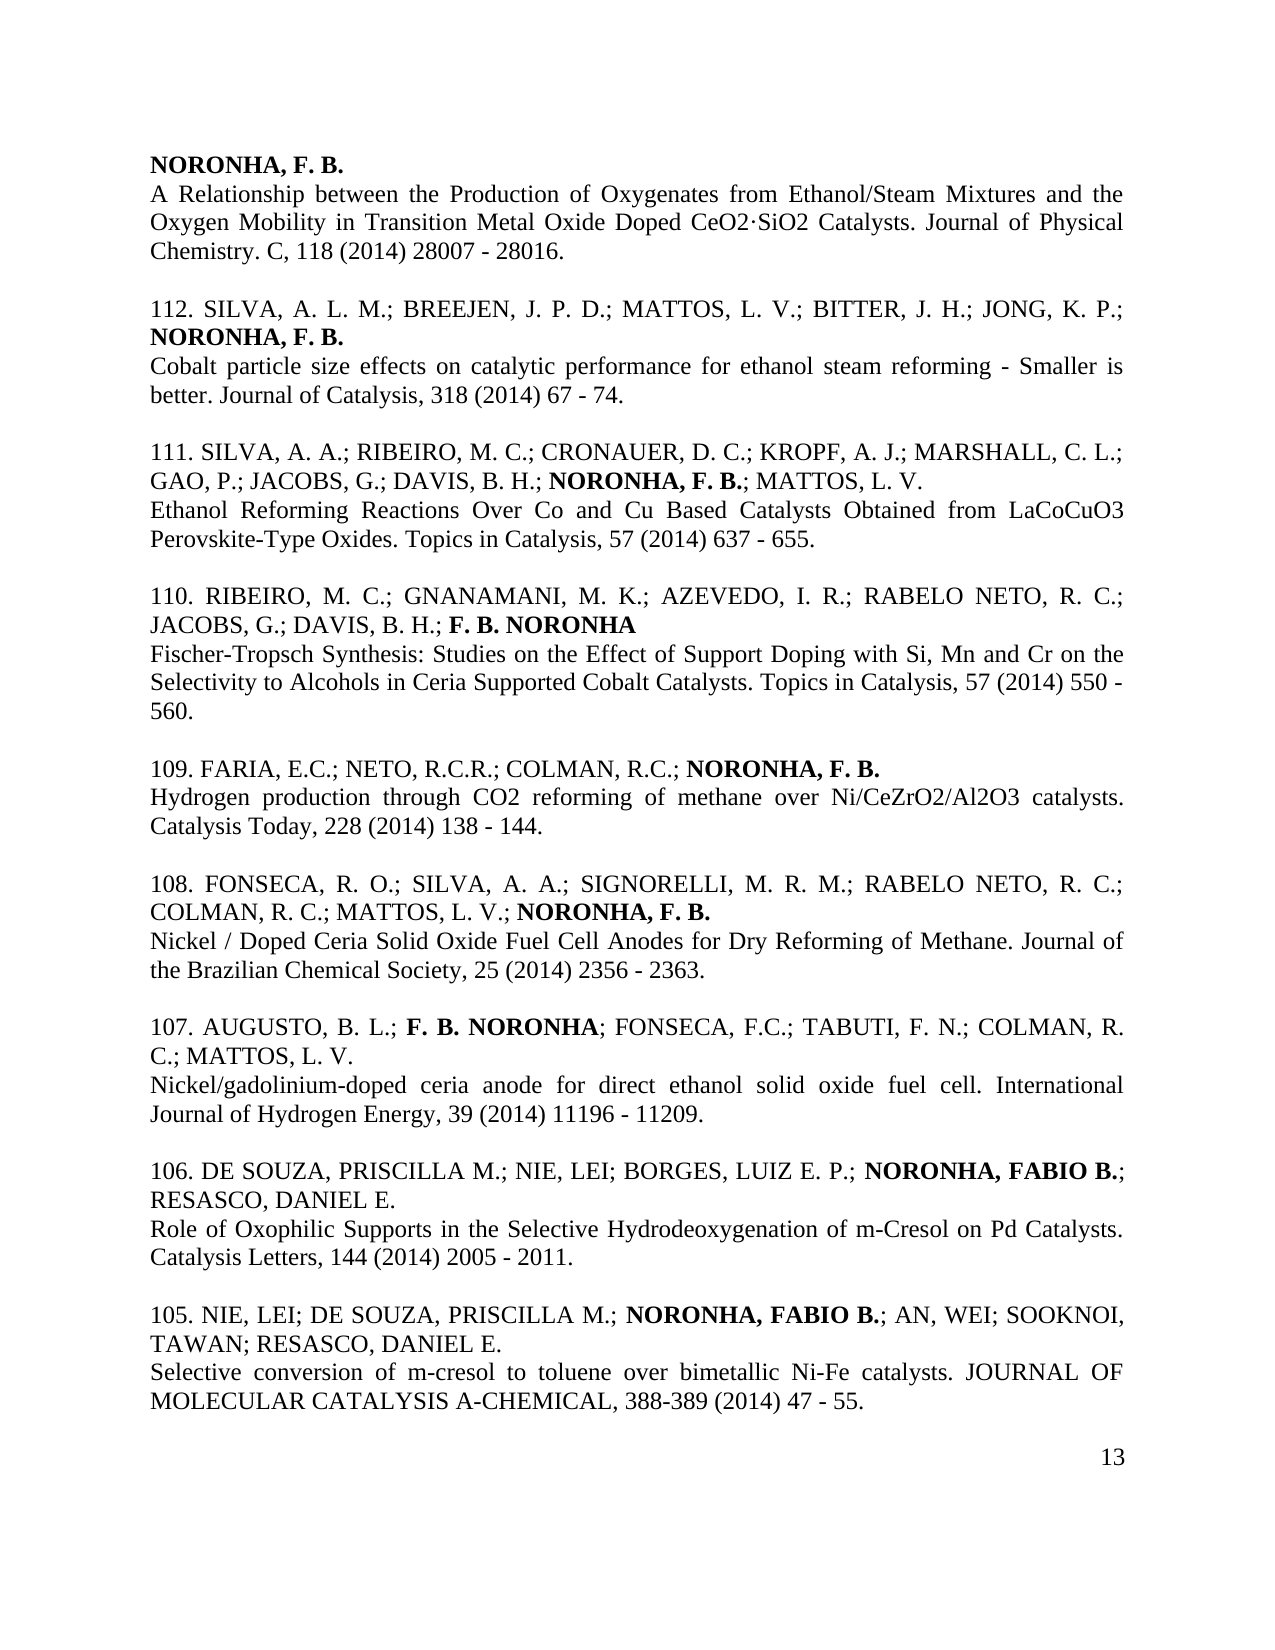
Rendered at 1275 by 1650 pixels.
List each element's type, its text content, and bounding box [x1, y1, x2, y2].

text 110. RIBEIRO, M. C.; GNANAMANI, M. K.; AZEVEDO, I. R.; RABELO NETO, R. C.; JACOBS, G.; DAVIS, B. H.; F. B. NORONHA [150, 581, 1125, 639]
text A Relationship between the Production of Oxygenates from Ethanol/Steam Mixtures and the Oxygen Mobility in Transition Metal Oxide Doped CeO2·SiO2 Catalysts. Journal of Physical Chemistry. C, 118 (2014) 28007 - 28016. [150, 179, 1125, 265]
text 108. FONSECA, R. O.; SILVA, A. A.; SIGNORELLI, M. R. M.; RABELO NETO, R. C.; COLMAN, R. C.; MATTOS, L. V.; NORONHA, F. B. [150, 869, 1125, 926]
text 109. FARIA, E.C.; NETO, R.C.R.; COLMAN, R.C.; NORONHA, F. B. [150, 754, 1125, 782]
text Fischer-Tropsch Synthesis: Studies on the Effect of Support Doping with Si, Mn and Cr on the Selectivity to Alcohols in Ceria Supported Cobalt Catalysts. Topics in Catalysis, 57 (2014) 550 - 560. [150, 639, 1125, 725]
text 107. AUGUSTO, B. L.; F. B. NORONHA; FONSECA, F.C.; TABUTI, F. N.; COLMAN, R. C.; MATTOS, L. V. [150, 1012, 1125, 1070]
text Selective conversion of m-cresol to toluene over bimetallic Ni-Fe catalysts. JOURNAL OF MOLECULAR CATALYSIS A-CHEMICAL, 388-389 (2014) 47 - 55. [150, 1357, 1125, 1415]
text Nickel/gadolinium-doped ceria anode for direct ethanol solid oxide fuel cell. International Journal of Hydrogen Energy, 39 (2014) 11196 - 11209. [150, 1070, 1125, 1127]
text Cobalt particle size effects on catalytic performance for ethanol steam reforming - Smaller is better. Journal of Catalysis, 318 (2014) 67 - 74. [150, 351, 1125, 409]
text 106. DE SOUZA, PRISCILLA M.; NIE, LEI; BORGES, LUIZ E. P.; NORONHA, FABIO B.; RESASCO, DANIEL E. [150, 1156, 1125, 1214]
text 112. SILVA, A. L. M.; BREEJEN, J. P. D.; MATTOS, L. V.; BITTER, J. H.; JONG, K. P.; NORONHA, F. B. [150, 294, 1125, 351]
text 111. SILVA, A. A.; RIBEIRO, M. C.; CRONAUER, D. C.; KROPF, A. J.; MARSHALL, C. L.; GAO, P.; JACOBS, G.; DAVIS, B. H.; NORONHA, F. B.; MATTOS, L. V. [150, 437, 1125, 495]
text Nickel / Doped Ceria Solid Oxide Fuel Cell Anodes for Dry Reforming of Methane. Journal of the Brazilian Chemical Society, 25 (2014) 2356 - 2363. [150, 926, 1125, 984]
text 105. NIE, LEI; DE SOUZA, PRISCILLA M.; NORONHA, FABIO B.; AN, WEI; SOOKNOI, TAWAN; RESASCO, DANIEL E. [150, 1300, 1125, 1357]
text Hydrogen production through CO2 reforming of methane over Ni/CeZrO2/Al2O3 catalysts. Catalysis Today, 228 (2014) 138 - 144. [150, 782, 1125, 840]
text Role of Oxophilic Supports in the Selective Hydrodeoxygenation of m-Cresol on Pd Catalysts. Catalysis Letters, 144 (2014) 2005 - 2011. [150, 1214, 1125, 1271]
text Ethanol Reforming Reactions Over Co and Cu Based Catalysts Obtained from LaCoCuO3 Perovskite-Type Oxides. Topics in Catalysis, 57 (2014) 637 - 655. [150, 495, 1125, 552]
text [150, 150, 1125, 179]
